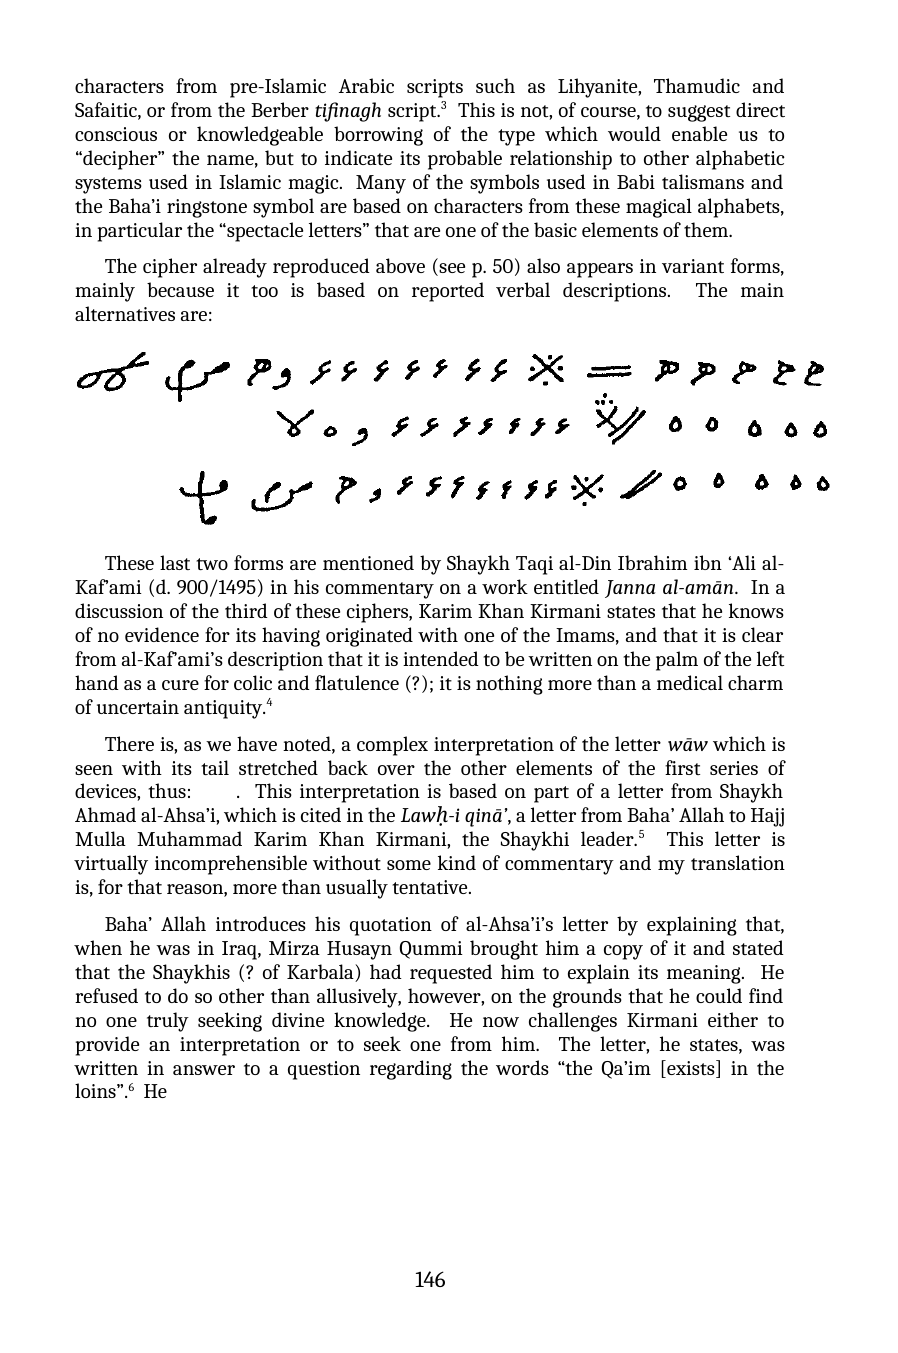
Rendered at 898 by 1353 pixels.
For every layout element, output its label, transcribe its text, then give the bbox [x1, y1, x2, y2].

picture [75, 352, 832, 527]
text characters from pre-Islamic Arabic scripts such as Lihyanite, Thamudic and Safaitic, or from the Berber tifinagh script.3 This is not, of course, to suggest direct conscious or knowledgeable borrowing of the type which would enable us to “decipher” the name, but to indicate its probable relationship to other alphabetic systems used in Islamic magic. Many of the symbols used in Babi talismans and the Baha’i ringstone symbol are based on characters from these magical alphabets, in particular the “spectacle letters” that are one of the basic elements of them. [75, 75, 786, 243]
text The cipher already reproduced above (see p. 50) also appears in variant forms, mainly because it too is based on reported verbal descriptions. The main alternatives are: [75, 255, 786, 327]
text Baha’ Allah introduces his quotation of al-Ahsa’i’s letter by explaining that, when he was in Iraq, Mirza Husayn Qummi brought him a copy of it and stated that the Shaykhis (? of Karbala) had requested him to explain its meaning. He refused to do so other than allusively, however, on the grounds that he could find no one truly seeking divine knowledge. He now challenges Kirmani either to provide an interpretation or to seek one from him. The letter, he states, was written in answer to a question regarding the words “the Qa’im [exists] in the loins”.6 He [75, 912, 786, 1104]
text There is, as we have noted, a complex interpretation of the letter wāw which is seen with its tail stretched back over the other elements of the first series of devices, thus: . This interpretation is based on part of a letter from Shaykh Ahmad al-Ahsa’i, which is cited in the Lawḥ-i qinā’, a letter from Baha’ Allah to Hajj Mulla Muhammad Karim Khan Kirmani, the Shaykhi leader.5 This letter is virtually incomprehensible without some kind of commentary and my translation is, for that reason, more than usually tentative. [75, 732, 786, 900]
text These last two forms are mentioned by Shaykh Taqi al-Din Ibrahim ibn ‘Ali al-Kaf’ami (d. 900/1495) in his commentary on a work entitled Janna al-amān. In a discussion of the third of these ciphers, Karim Khan Kirmani states that he knows of no evidence for its having originated with one of the Imams, and that it is clear from al-Kaf’ami’s description that it is intended to be written on the palm of the left hand as a cure for colic and flatulence (?); it is nothing more than a medical charm of uncertain antiquity.4 [75, 552, 786, 720]
